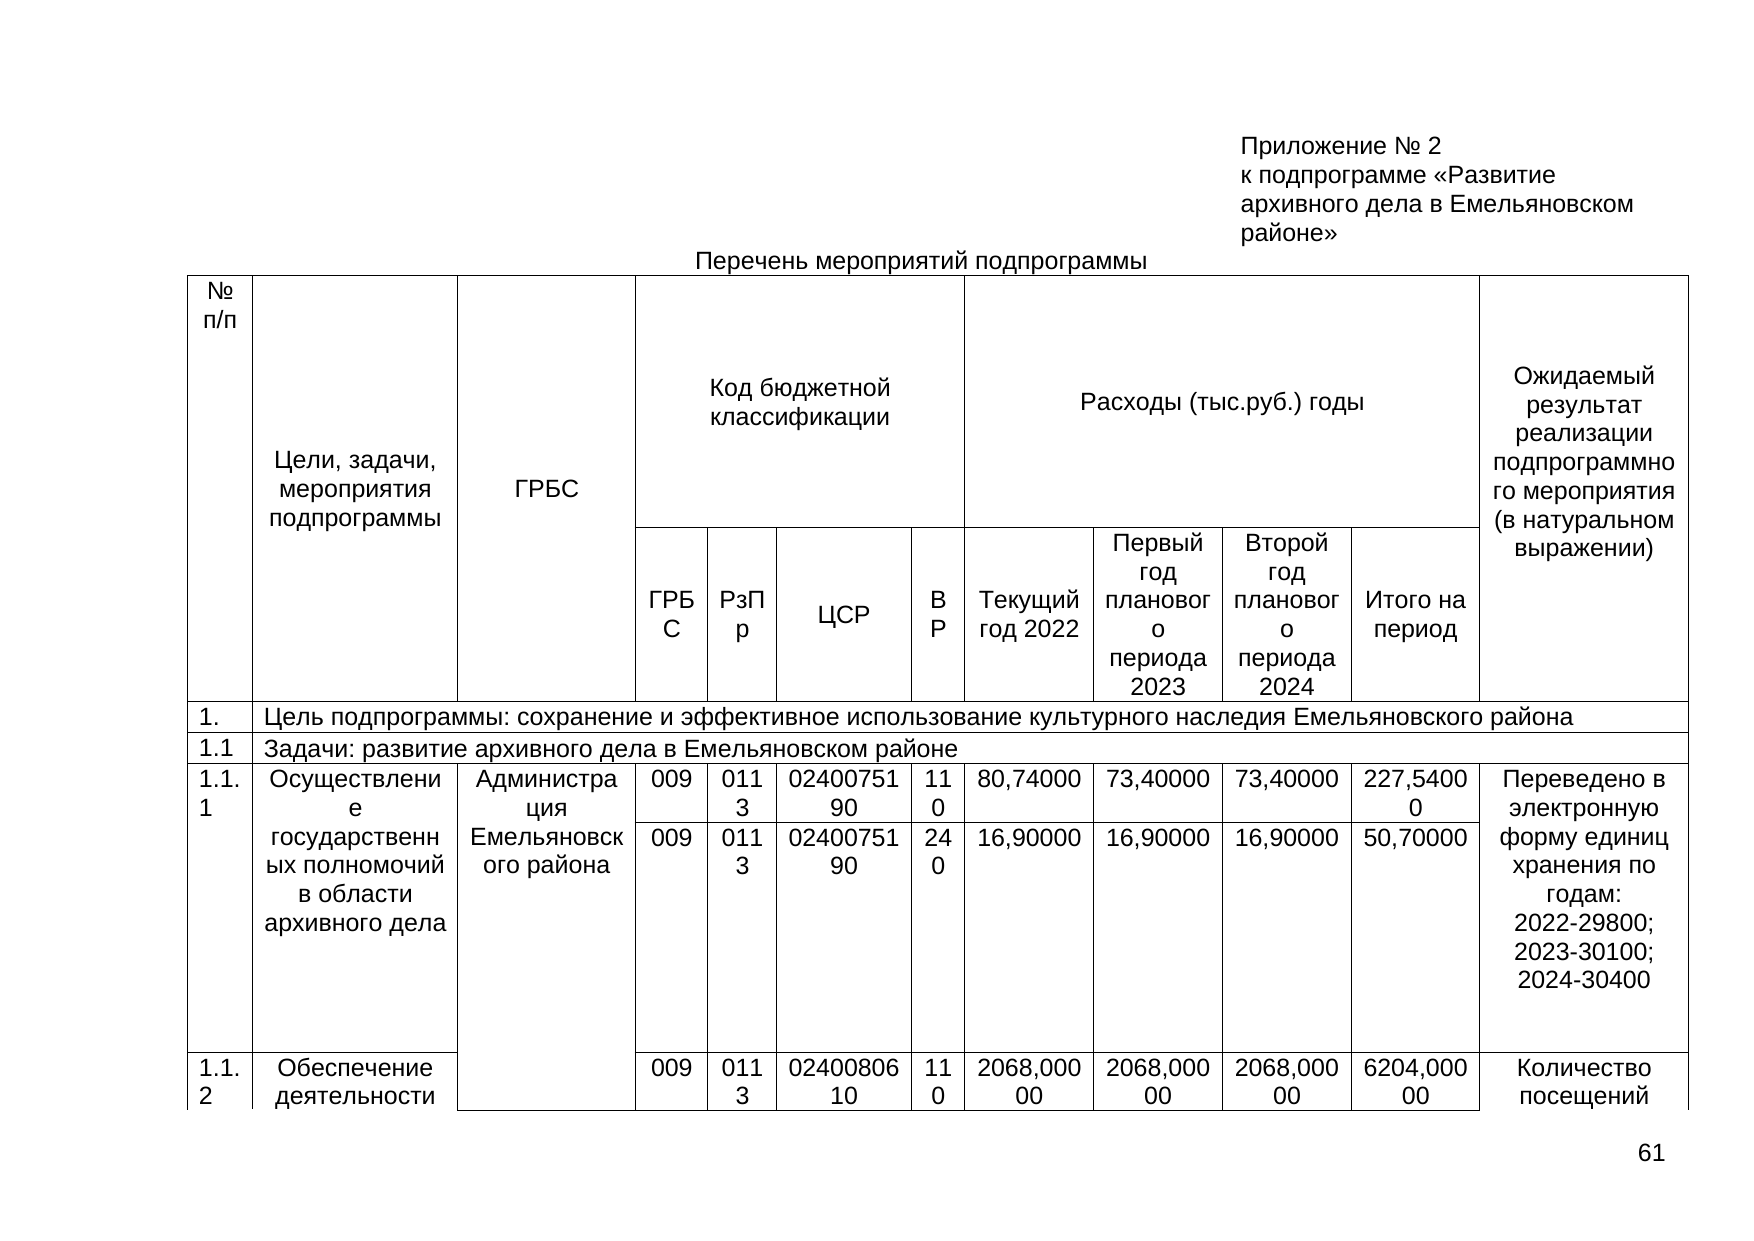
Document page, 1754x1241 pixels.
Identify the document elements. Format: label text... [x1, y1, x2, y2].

table_cell РзПр [708, 528, 776, 701]
table_cell 009 [636, 1053, 707, 1110]
table_cell 73,40000 [1223, 764, 1351, 822]
table_cell 1.1.1 [188, 764, 252, 1052]
table_header № п/п [188, 276, 252, 701]
table_cell 16,90000 [965, 823, 1093, 1052]
table_cell 2068,00000 [965, 1053, 1093, 1110]
table_cell ГРБС [636, 528, 707, 701]
table_cell Текущий год 2022 [965, 528, 1093, 701]
table_cell 0240075190 [777, 823, 911, 1052]
table_cell 2068,00000 [1223, 1053, 1351, 1110]
table_cell Переведено в электронную форму единиц хранения по годам: 2022-29800; 2023-30100; 2024-30400 [1480, 764, 1688, 1052]
table_cell 009 [636, 823, 707, 1052]
table_header Ожидаемый результат реализации подпрограммного мероприятия (в натуральном выражении) [1480, 276, 1688, 701]
table_cell 0113 [708, 823, 776, 1052]
table_cell ВР [912, 528, 964, 701]
table_cell Второй год планового периода 2024 [1223, 528, 1351, 701]
table_cell 1. [188, 702, 252, 732]
table_header Цели, задачи, мероприятия подпрограммы [253, 276, 457, 701]
text Приложение № 2 [1240, 131, 1665, 160]
table_cell 227,54000 [1352, 764, 1479, 822]
text к подпрограмме «Развитие архивного дела в Емельяновском районе» [1240, 160, 1665, 246]
table_cell 6204,00000 [1352, 1053, 1479, 1110]
table_cell Итого на период [1352, 528, 1479, 701]
table_cell 16,90000 [1094, 823, 1222, 1052]
table_cell 110 [912, 764, 964, 822]
table_cell 16,90000 [1223, 823, 1351, 1052]
table_cell ЦСР [777, 528, 911, 701]
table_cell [1480, 1053, 1688, 1110]
table_header Расходы (тыс.руб.) годы [965, 276, 1479, 527]
table_cell 50,70000 [1352, 823, 1479, 1052]
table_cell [253, 1053, 457, 1110]
table_cell 0113 [708, 764, 776, 822]
table_cell 009 [636, 764, 707, 822]
table_cell 0113 [708, 1053, 776, 1110]
table_cell Цель подпрограммы: сохранение и эффективное использование культурного наследия Емельяновского района [253, 702, 1688, 732]
table_cell 73,40000 [1094, 764, 1222, 822]
table_cell 1.1 [188, 733, 252, 763]
table_header Код бюджетной классификации [636, 276, 964, 527]
table_cell 1.1.2 [188, 1053, 252, 1110]
table_cell Первый год планового периода 2023 [1094, 528, 1222, 701]
table_header ГРБС [458, 276, 635, 701]
table_cell 80,74000 [965, 764, 1093, 822]
table_cell 2068,00000 [1094, 1053, 1222, 1110]
table_cell 0240080610 [777, 1053, 911, 1110]
table_cell 240 [912, 823, 964, 1052]
table_cell Осуществление государственных полномочий в области архивного дела [253, 764, 457, 1052]
text Перечень мероприятий подпрограммы [177, 246, 1665, 275]
table_cell 0240075190 [777, 764, 911, 822]
table_cell Администрация Емельяновского района [458, 764, 635, 1110]
table_cell Задачи: развитие архивного дела в Емельяновском районе [253, 733, 1688, 763]
table_cell 110 [912, 1053, 964, 1110]
